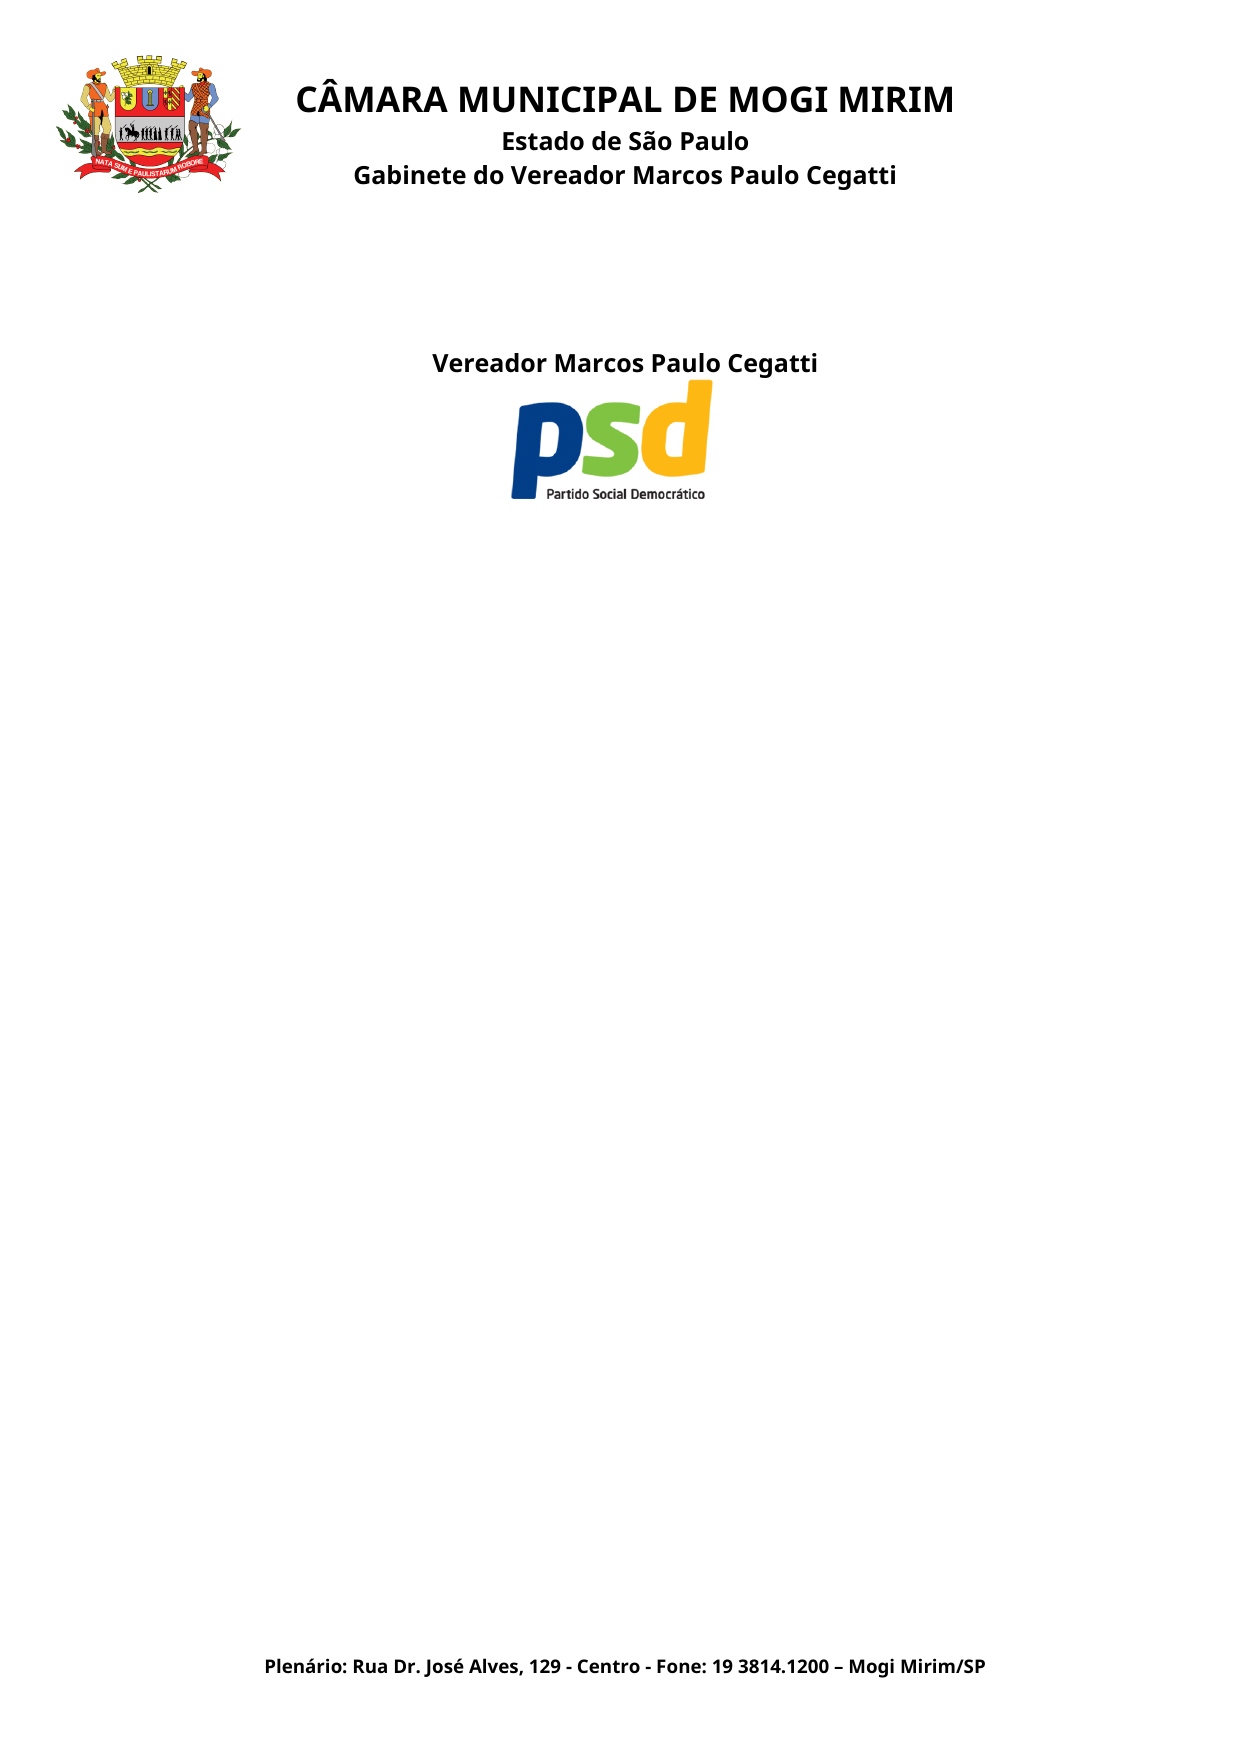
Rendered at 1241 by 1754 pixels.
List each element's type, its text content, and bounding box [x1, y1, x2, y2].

picture [511, 379, 715, 499]
text Vereador Marcos Paulo Cegatti [148, 345, 1103, 379]
picture [32, 43, 263, 205]
